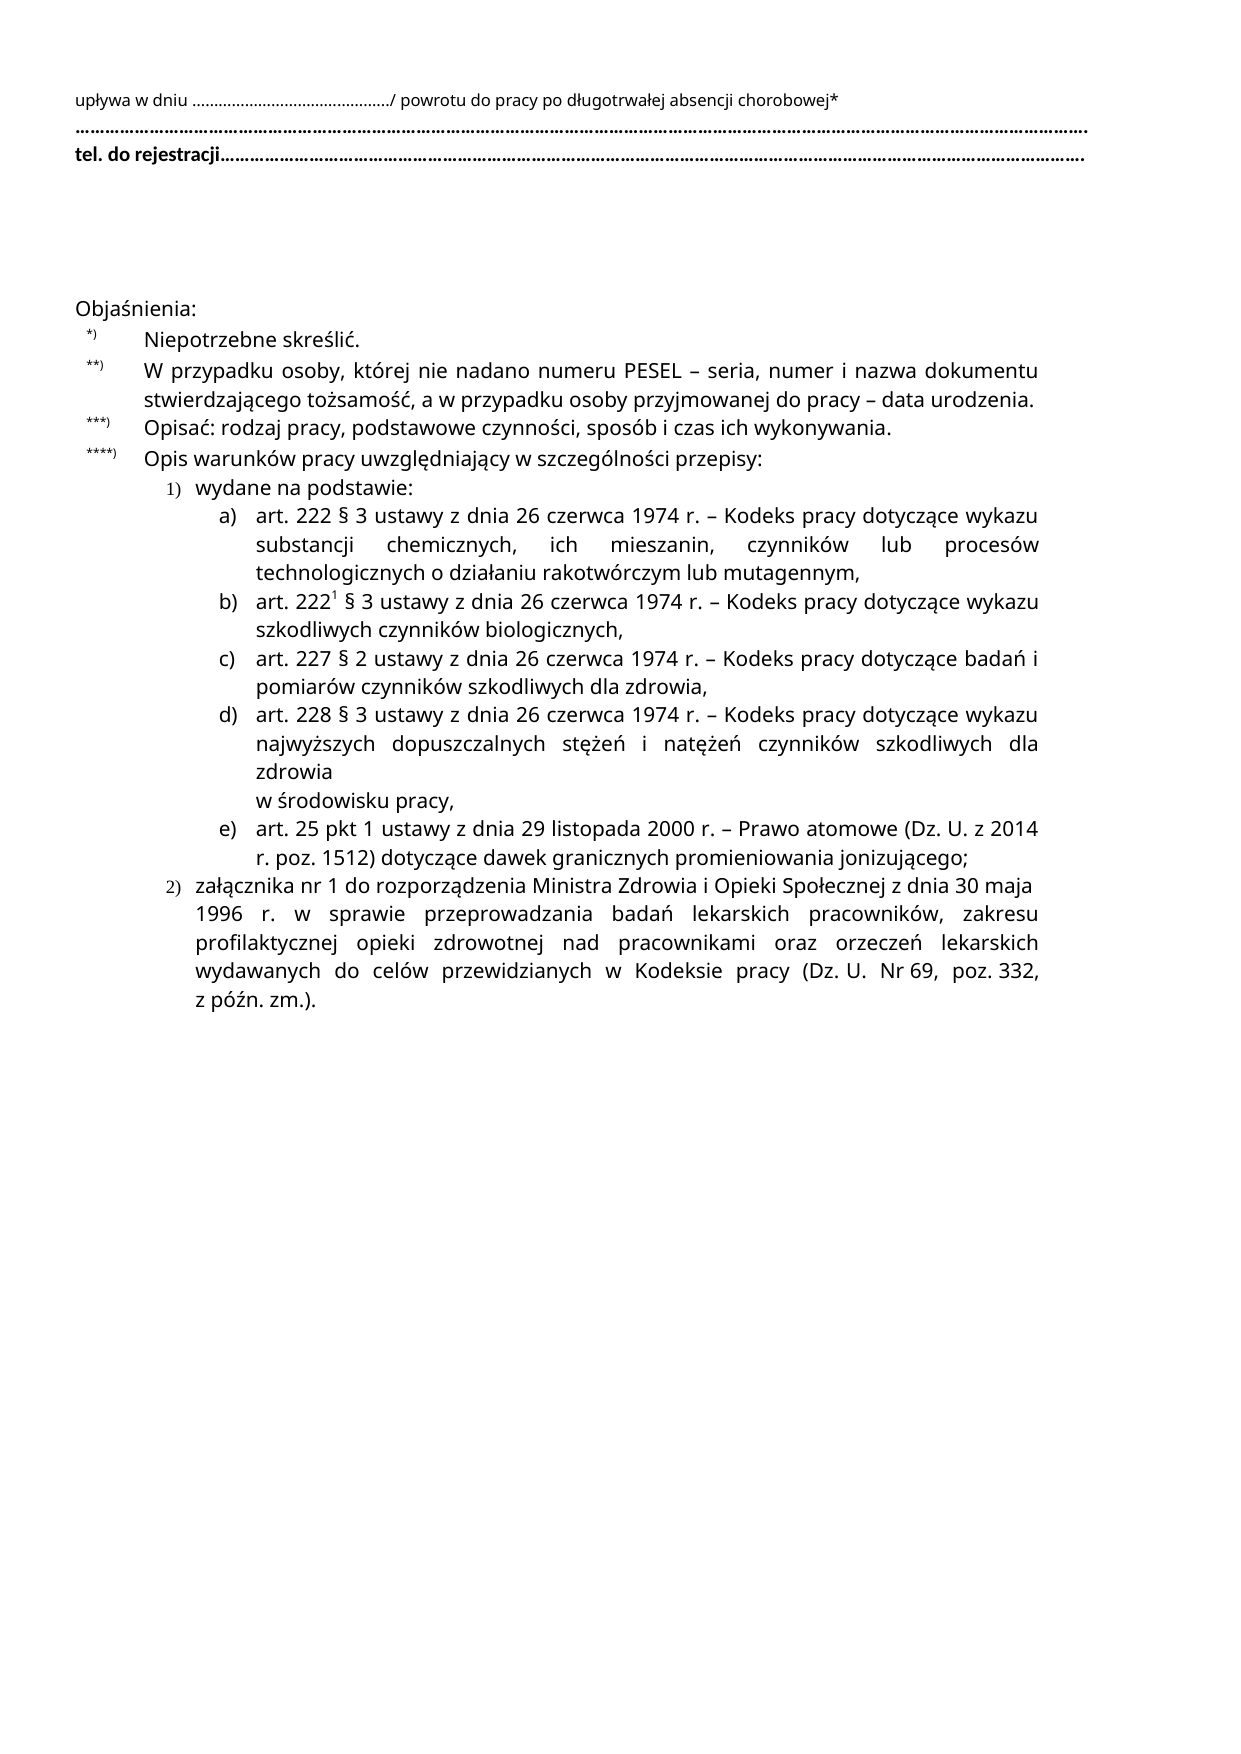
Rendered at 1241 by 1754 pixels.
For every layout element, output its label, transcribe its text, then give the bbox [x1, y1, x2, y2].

text ……………………………………………………………………………………………………………………………………………………………………………………. [75, 113, 1091, 139]
table_cell Opisać: rodzaj pracy, podstawowe czynności, sposób i czas ich wykonywania. [132, 414, 1051, 444]
table_cell W przypadku osoby, której nie nadano numeru PESEL – seria, numer i nazwa dokumentu stwierdzającego tożsamość, a w przypadku osoby przyjmowanej do pracy – data urodzenia. [132, 357, 1051, 413]
table_cell **) [75, 357, 132, 413]
text Objaśnienia: [75, 294, 1091, 323]
text upływa w dniu …………………………………….../ powrotu do pracy po długotrwałej absencji chorobowej* [75, 89, 1168, 111]
table_cell Opis warunków pracy uwzględniający w szczególności przepisy: wydane na podstawie: art. 222 § 3 ustawy z dnia 26 czerwca 1974 r. – Kodeks pracy dotyczące wykazu substancji chemicznych, ich mieszanin, czynników lub procesów technologicznych o działaniu rakotwórczym lub mutagennym, art. 2221 § 3 ustawy z dnia 26 czerwca 1974 r. – Kodeks pracy dotyczące wykazu szkodliwych czynników biologicznych, art. 227 § 2 ustawy z dnia 26 czerwca 1974 r. – Kodeks pracy dotyczące badań i pomiarów czynników szkodliwych dla zdrowia, art. 228 § 3 ustawy z dnia 26 czerwca 1974 r. – Kodeks pracy dotyczące wykazu najwyższych dopuszczalnych stężeń i natężeń czynników szkodliwych dla zdrowia w środowisku pracy, art. 25 pkt 1 ustawy z dnia 29 listopada 2000 r. – Prawo atomowe (Dz. U. z 2014 r. poz. 1512) dotyczące dawek granicznych promieniowania jonizującego; załącznika nr 1 do rozporządzenia Ministra Zdrowia i Opieki Społecznej z dnia 30 maja 1996 r. w sprawie przeprowadzania badań lekarskich pracowników, zakresu profilaktycznej opieki zdrowotnej nad pracownikami oraz orzeczeń lekarskich wydawanych do celów przewidzianych w Kodeksie pracy (Dz. U. Nr 69, poz. 332, z późn. zm.). [132, 445, 1051, 1042]
table_header *) [75, 326, 132, 357]
table_cell ***) [75, 414, 132, 444]
table_cell ****) [75, 445, 132, 1042]
table_header Niepotrzebne skreślić. [132, 326, 1051, 357]
